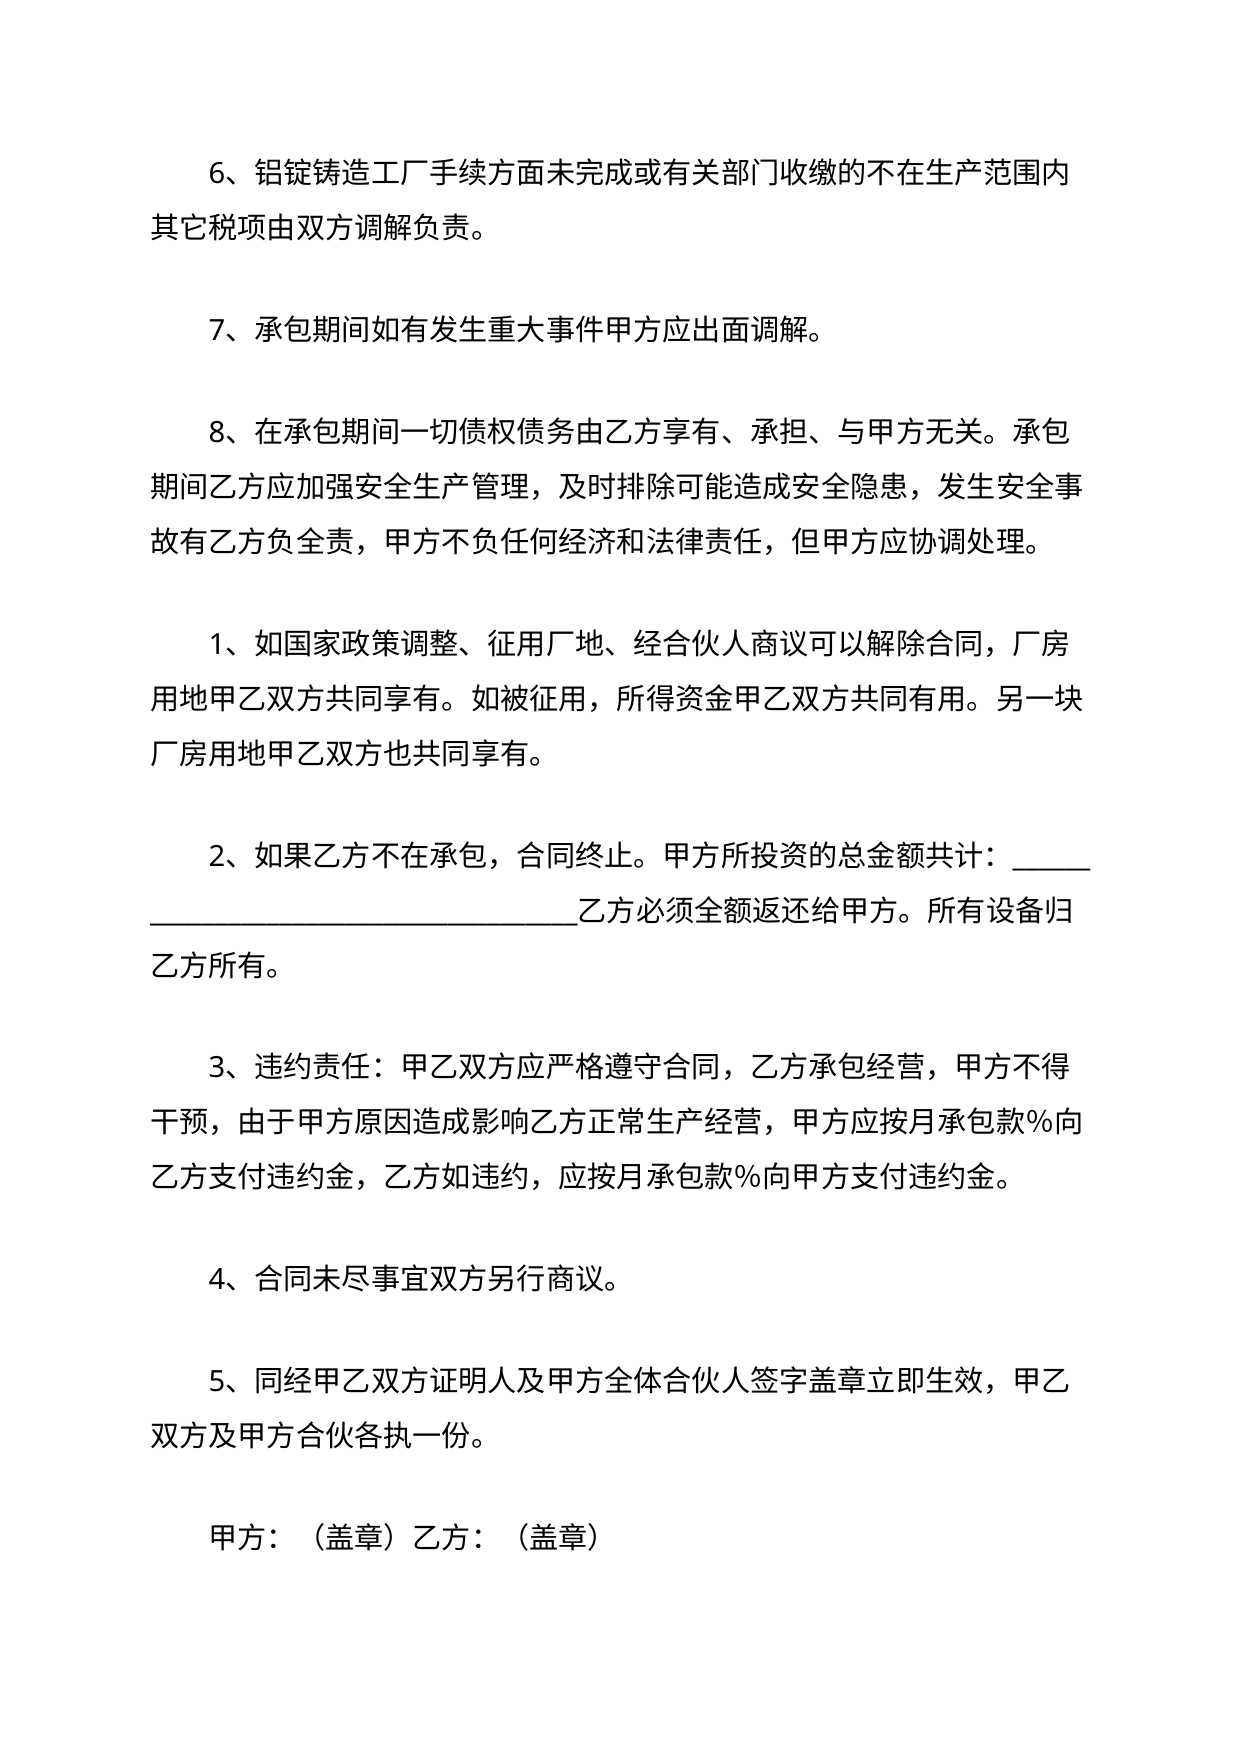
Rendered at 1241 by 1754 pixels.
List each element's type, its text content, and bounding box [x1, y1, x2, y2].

text 甲方：（盖章）乙方：（盖章） [150, 1514, 1090, 1557]
text 3、违约责任：甲乙双方应严格遵守合同，乙方承包经营，甲方不得干预，由于甲方原因造成影响乙方正常生产经营，甲方应按月承包款％向乙方支付违约金，乙方如违约，应按月承包款％向甲方支付违约金。 [150, 1044, 1090, 1196]
text 4、合同未尽事宜双方另行商议。 [150, 1256, 1090, 1298]
text 6、铝锭铸造工厂手续方面未完成或有关部门收缴的不在生产范围内其它税项由双方调解负责。 [150, 150, 1090, 247]
text 8、在承包期间一切债权债务由乙方享有、承担、与甲方无关。承包期间乙方应加强安全生产管理，及时排除可能造成安全隐患，发生安全事故有乙方负全责，甲方不负任何经济和法律责任，但甲方应协调处理。 [150, 409, 1090, 561]
text 7、承包期间如有发生重大事件甲方应出面调解。 [150, 307, 1090, 349]
text 5、同经甲乙双方证明人及甲方全体合伙人签字盖章立即生效，甲乙双方及甲方合伙各执一份。 [150, 1357, 1090, 1455]
text 1、如国家政策调整、征用厂地、经合伙人商议可以解除合同，厂房用地甲乙双方共同享有。如被征用，所得资金甲乙双方共同有用。另一块厂房用地甲乙双方也共同享有。 [150, 620, 1090, 773]
text 2、如果乙方不在承包，合同终止。甲方所投资的总金额共计：_______________________________________乙方必须全额返还给甲方。所有设备归乙方所有。 [150, 832, 1090, 984]
